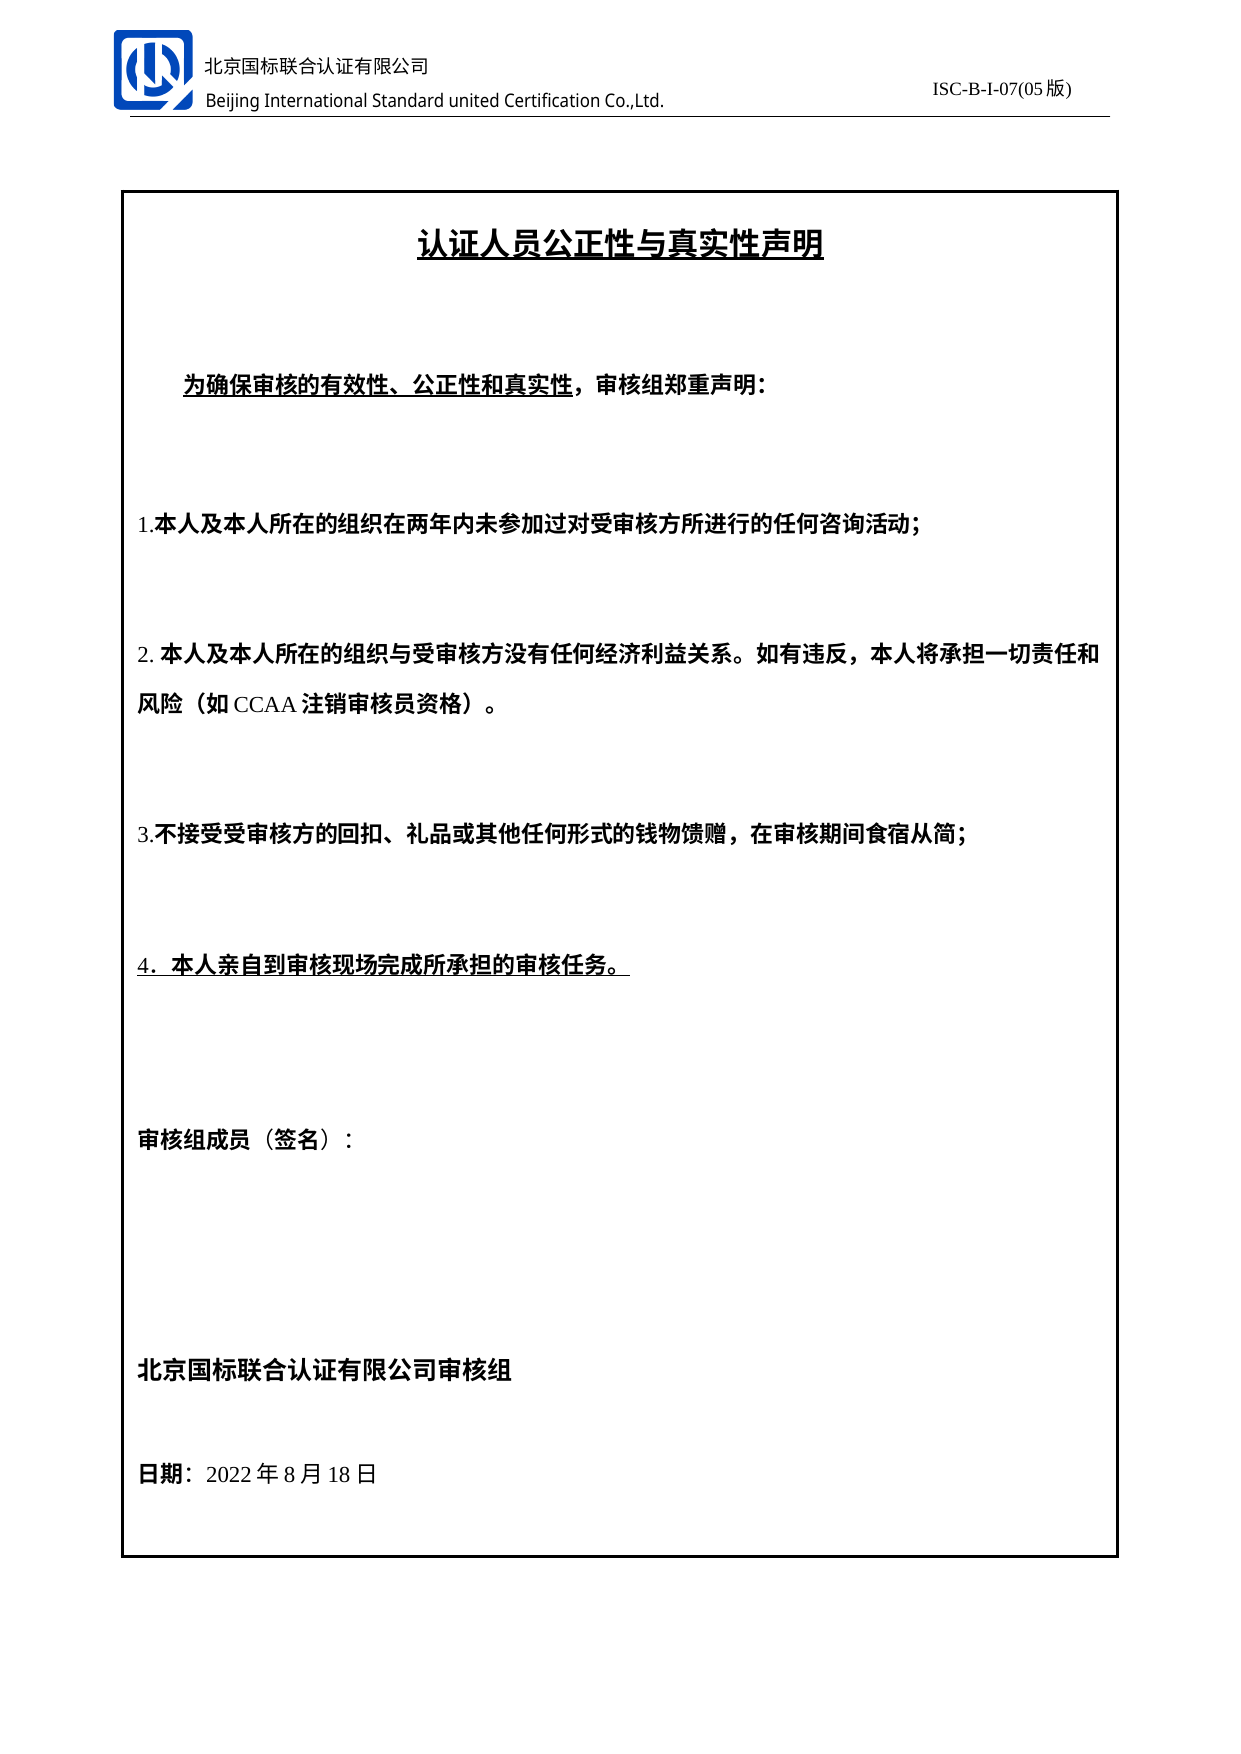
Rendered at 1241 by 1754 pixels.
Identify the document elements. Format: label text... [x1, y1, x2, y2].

table_header 认证人员公正性与真实性声明 为确保审核的有效性、公正性和真实性，审核组郑重声明： 1.本人及本人所在的组织在两年内未参加过对受审核方所进行的任何咨询活动； 2. 本人及本人所在的组织与受审核方没有任何经济利益关系。如有违反，本人将承担一切责任和风险（如CCAA注销审核员资格）。 3.不接受受审核方的回扣、礼品或其他任何形式的钱物馈赠，在审核期间食宿从简； 4．本人亲自到审核现场完成所承担的审核任务。 审核组成员（签名）： 北京国标联合认证有限公司审核组 日期：2022年8月18日 [124, 193, 1116, 1555]
picture [113, 30, 193, 110]
